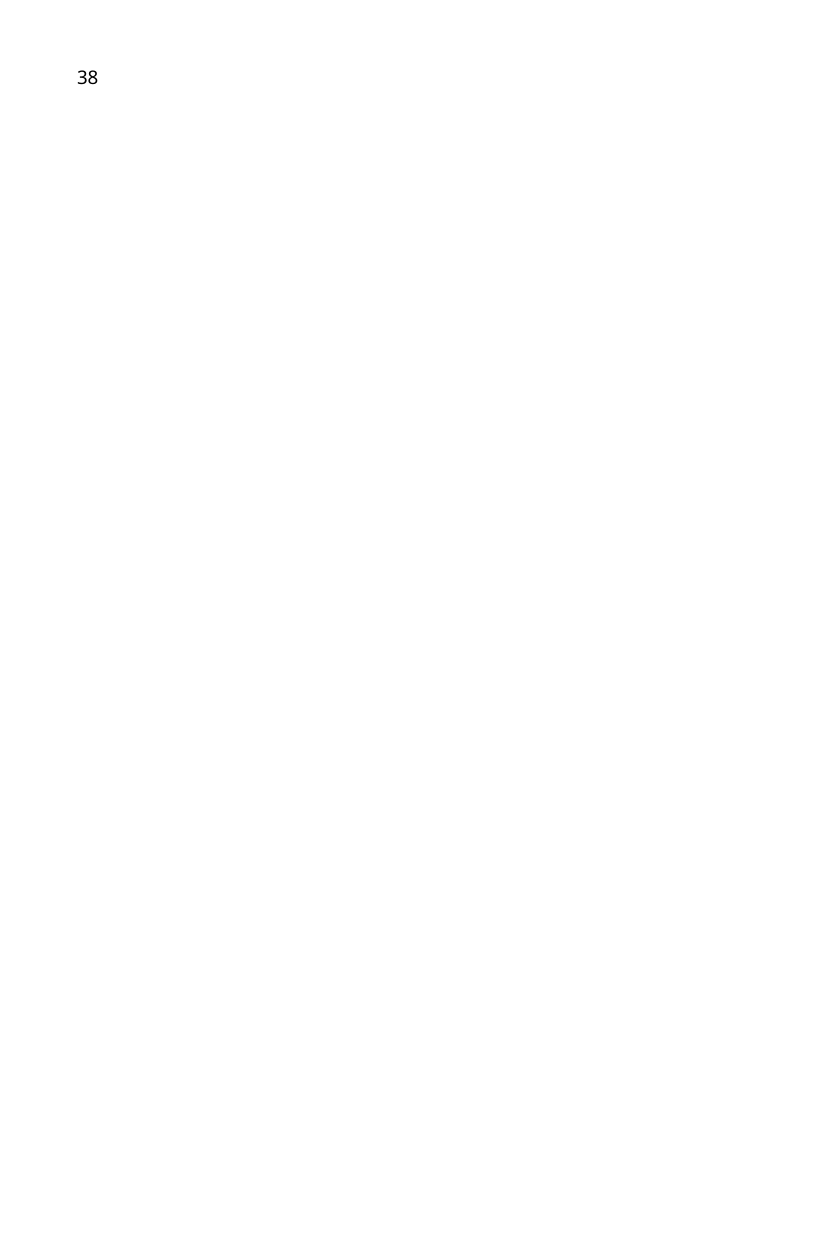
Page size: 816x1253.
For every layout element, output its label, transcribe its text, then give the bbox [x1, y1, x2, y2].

text 38 [77, 64, 755, 90]
